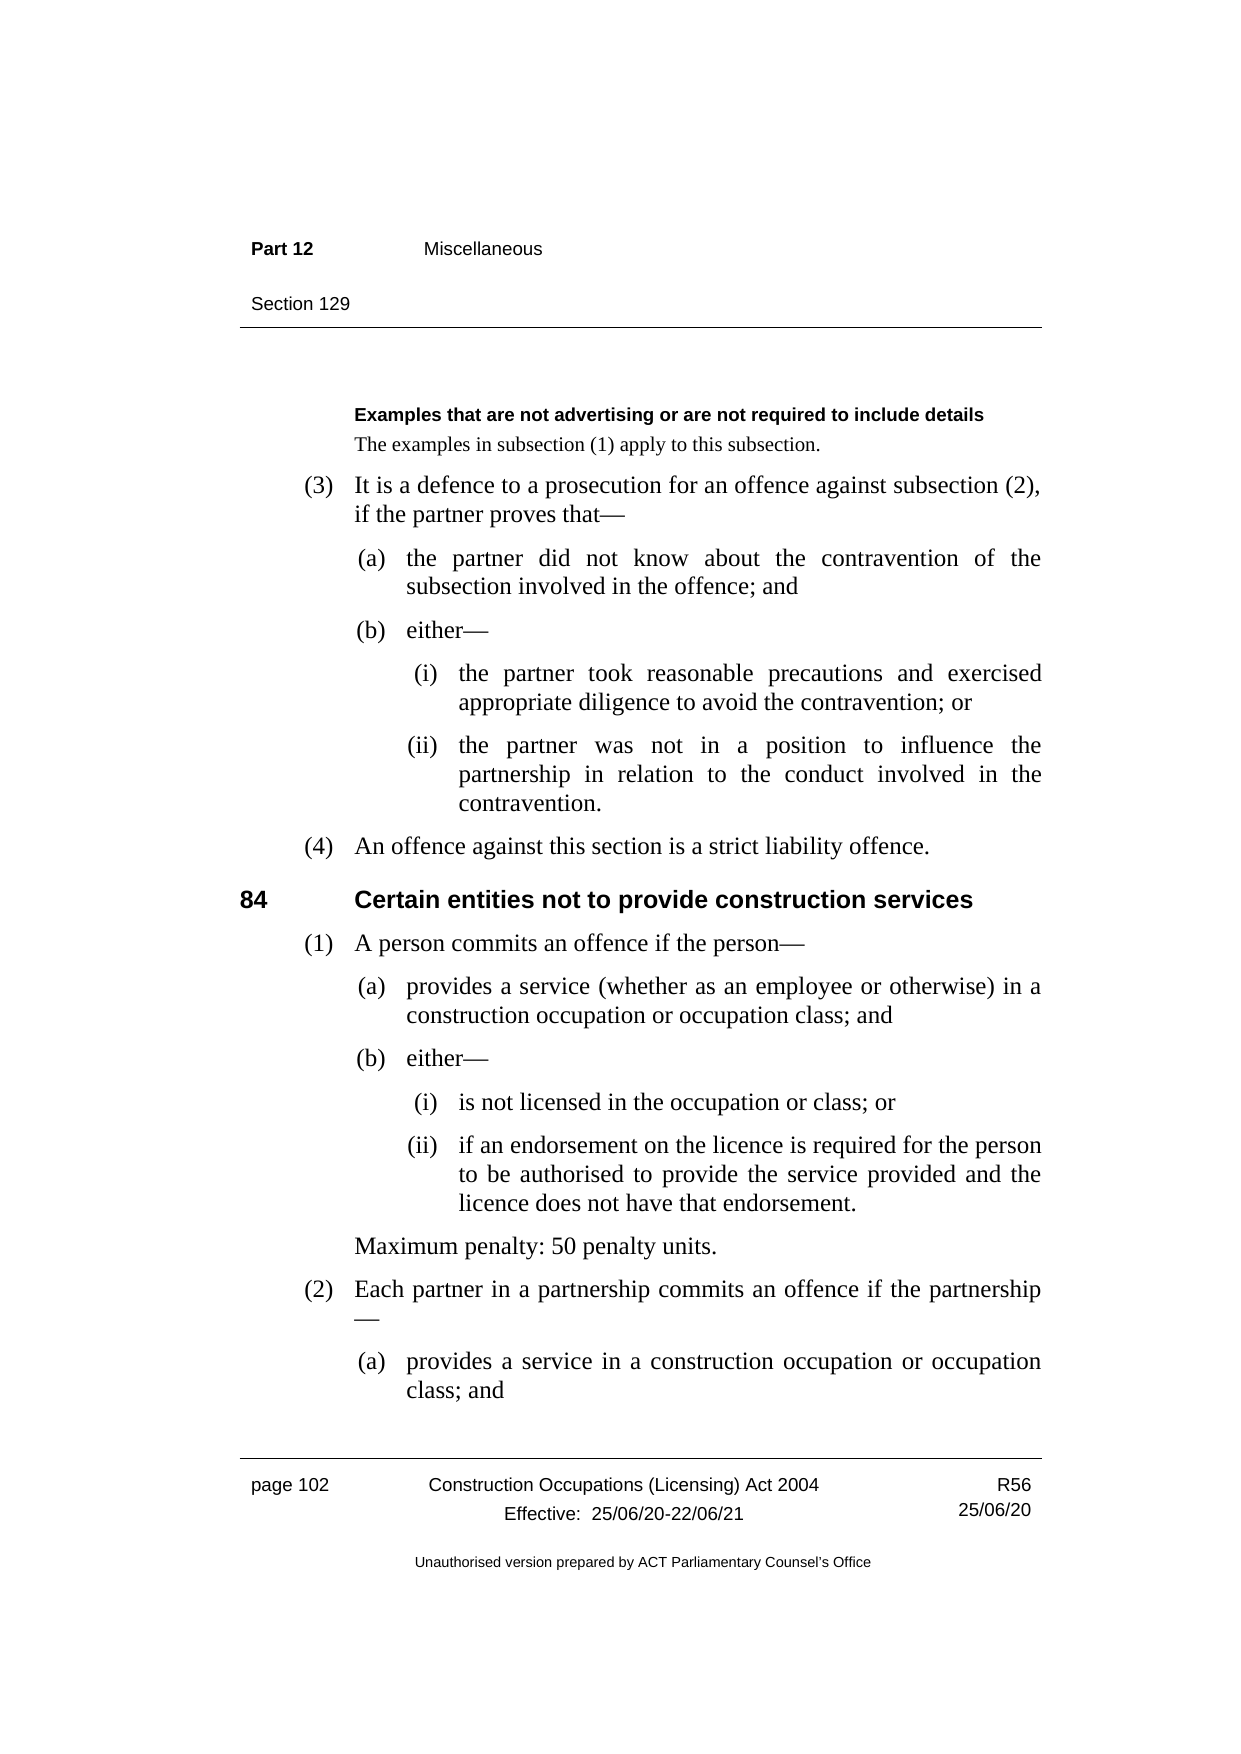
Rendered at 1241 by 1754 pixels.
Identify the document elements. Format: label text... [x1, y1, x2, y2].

text (a) the partner did not know about the contravention of the subsection involved in the offence; and [239, 543, 1042, 600]
text (i) is not licensed in the occupation or class; or [239, 1087, 1042, 1116]
text (3) It is a defence to a prosecution for an offence against subsection (2), if the partner proves that— [239, 471, 1042, 528]
text Maximum penalty: 50 penalty units. [354, 1231, 1042, 1260]
text (a) provides a service (whether as an employee or otherwise) in a construction occupation or occupation class; and [239, 971, 1042, 1029]
text (ii) the partner was not in a position to influence the partnership in relation to the conduct involved in the contravention. [239, 730, 1042, 816]
text 84 Certain entities not to provide construction services [239, 885, 1042, 913]
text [354, 432, 1042, 456]
text (b) either— [239, 615, 1042, 643]
text Examples that are not advertising or are not required to include details [354, 404, 1042, 426]
text (b) either— [239, 1043, 1042, 1072]
text (ii) if an endorsement on the licence is required for the person to be authorised to provide the service provided and the licence does not have that endorsement. [239, 1130, 1042, 1216]
text (2) Each partner in a partnership commits an offence if the partnership— [239, 1274, 1042, 1332]
text (4) An offence against this section is a strict liability offence. [239, 831, 1042, 860]
text (i) the partner took reasonable precautions and exercised appropriate diligence to avoid the contravention; or [239, 658, 1042, 716]
text (1) A person commits an offence if the person— [239, 928, 1042, 957]
text (a) provides a service in a construction occupation or occupation class; and [239, 1346, 1042, 1404]
